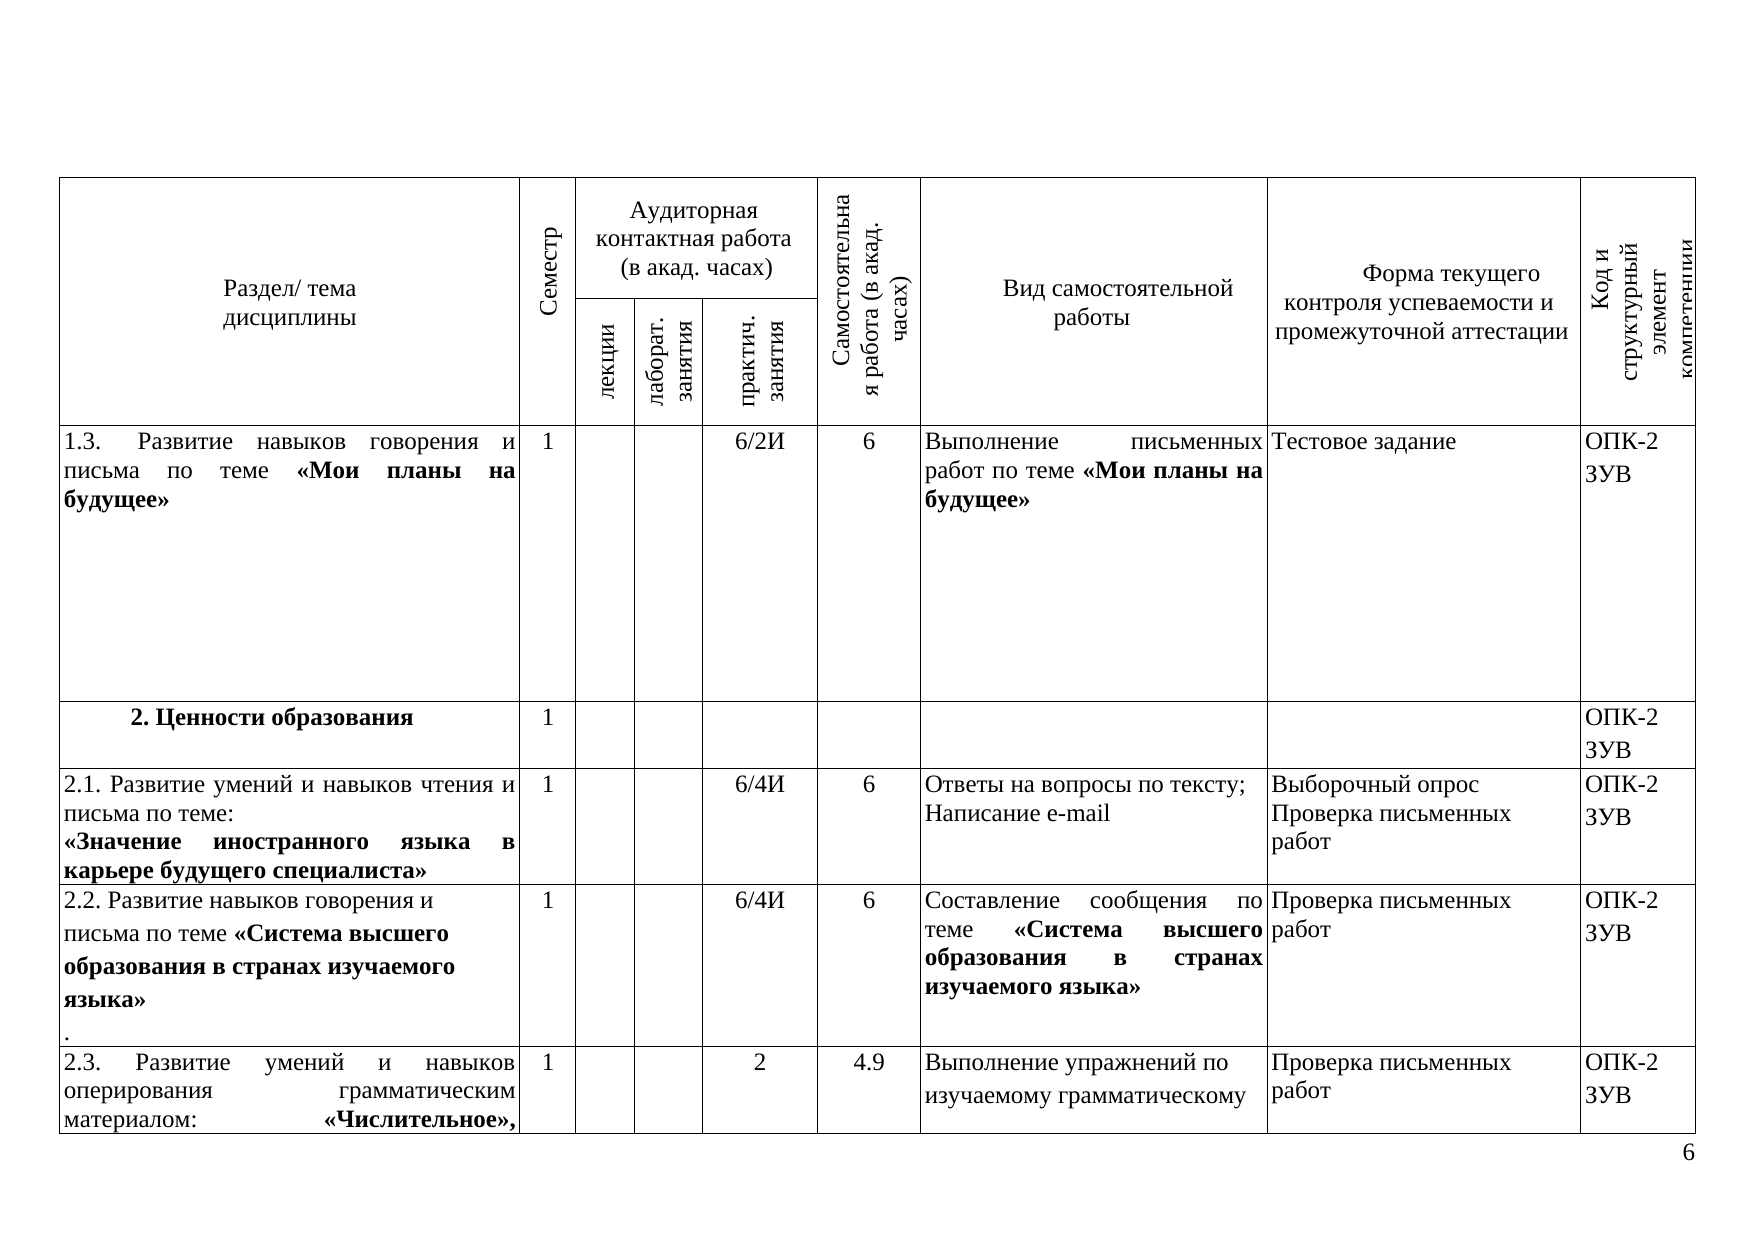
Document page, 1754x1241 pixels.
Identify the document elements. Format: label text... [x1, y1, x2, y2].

table_cell Проверка письменных работ [1268, 885, 1580, 1046]
table_cell [635, 426, 702, 701]
table_cell [635, 702, 702, 768]
table_cell ОПК-2 ЗУВ [1581, 885, 1695, 1046]
table_cell 1 [520, 702, 575, 768]
table_cell 2.3. Развитие умений и навыков оперирования грамматическим материалом: «Числительное», «Местоимение и его виды» [60, 1047, 519, 1133]
table_cell 6/4И [703, 769, 817, 884]
table_cell [1268, 702, 1580, 768]
table_cell 1 [520, 1047, 575, 1133]
table_cell Ответы на вопросы по тексту; Написание e-mail [921, 769, 1267, 884]
table_cell 1.3. Развитие навыков говорения и письма по теме «Мои планы на будущее» [60, 426, 519, 701]
table_cell Выполнение упражнений по изучаемому грамматическому материалу [921, 1047, 1267, 1133]
table_cell 2. Ценности образования [60, 702, 519, 768]
table_cell Тестовое задание [1268, 426, 1580, 701]
table_cell 6/2И [703, 426, 817, 701]
table_cell 4.9 [818, 1047, 920, 1133]
table_cell ОПК-2 ЗУВ [1581, 769, 1695, 884]
table_cell практич. занятия [703, 299, 817, 425]
table_cell ОПК-2 ЗУВ [1581, 1047, 1695, 1133]
table_cell 6 [818, 769, 920, 884]
table_header Раздел/ тема дисциплины [60, 178, 519, 425]
table_cell Составление сообщения по теме «Система высшего образования в странах изучаемого языка» [921, 885, 1267, 1046]
table_cell лекции [576, 299, 634, 425]
table_cell 1 [520, 769, 575, 884]
table_header Семестр [520, 178, 575, 425]
table_cell Выполнение письменных работ по теме «Мои планы на будущее» [921, 426, 1267, 701]
table_cell Выборочный опрос Проверка письменных работ [1268, 769, 1580, 884]
table_cell [818, 702, 920, 768]
table_header Форма текущего контроля успеваемости и промежуточной аттестации [1268, 178, 1580, 425]
table_cell 6 [818, 885, 920, 1046]
table_cell [576, 1047, 634, 1133]
table_cell [921, 702, 1267, 768]
table_cell 1 [520, 885, 575, 1046]
table_header Вид самостоятельной работы [921, 178, 1267, 425]
table_cell [635, 885, 702, 1046]
table_cell [703, 702, 817, 768]
table_cell [635, 769, 702, 884]
table_header Самостоятельная работа (в акад. часах) [818, 178, 920, 425]
table_header Аудиторная контактная работа (в акад. часах) [576, 178, 817, 298]
table_cell Проверка письменных работ [1268, 1047, 1580, 1133]
table_cell 1 [520, 426, 575, 701]
table_cell 2.1. Развитие умений и навыков чтения и письма по теме: «Значение иностранного языка в карьере будущего специалиста» [60, 769, 519, 884]
table_cell 6 [818, 426, 920, 701]
table_cell [576, 426, 634, 701]
table_cell 2 [703, 1047, 817, 1133]
table_header Код и структурный элемент компетенции [1581, 178, 1695, 425]
table_cell 2.2. Развитие навыков говорения и письма по теме «Система высшего образования в странах изучаемого языка» . [60, 885, 519, 1046]
table_cell [635, 1047, 702, 1133]
table_cell [576, 885, 634, 1046]
table_cell лаборат. занятия [635, 299, 702, 425]
table_cell ОПК-2 ЗУВ [1581, 702, 1695, 768]
table_cell 6/4И [703, 885, 817, 1046]
table_cell [576, 769, 634, 884]
table_cell ОПК-2 ЗУВ [1581, 426, 1695, 701]
table_cell [576, 702, 634, 768]
